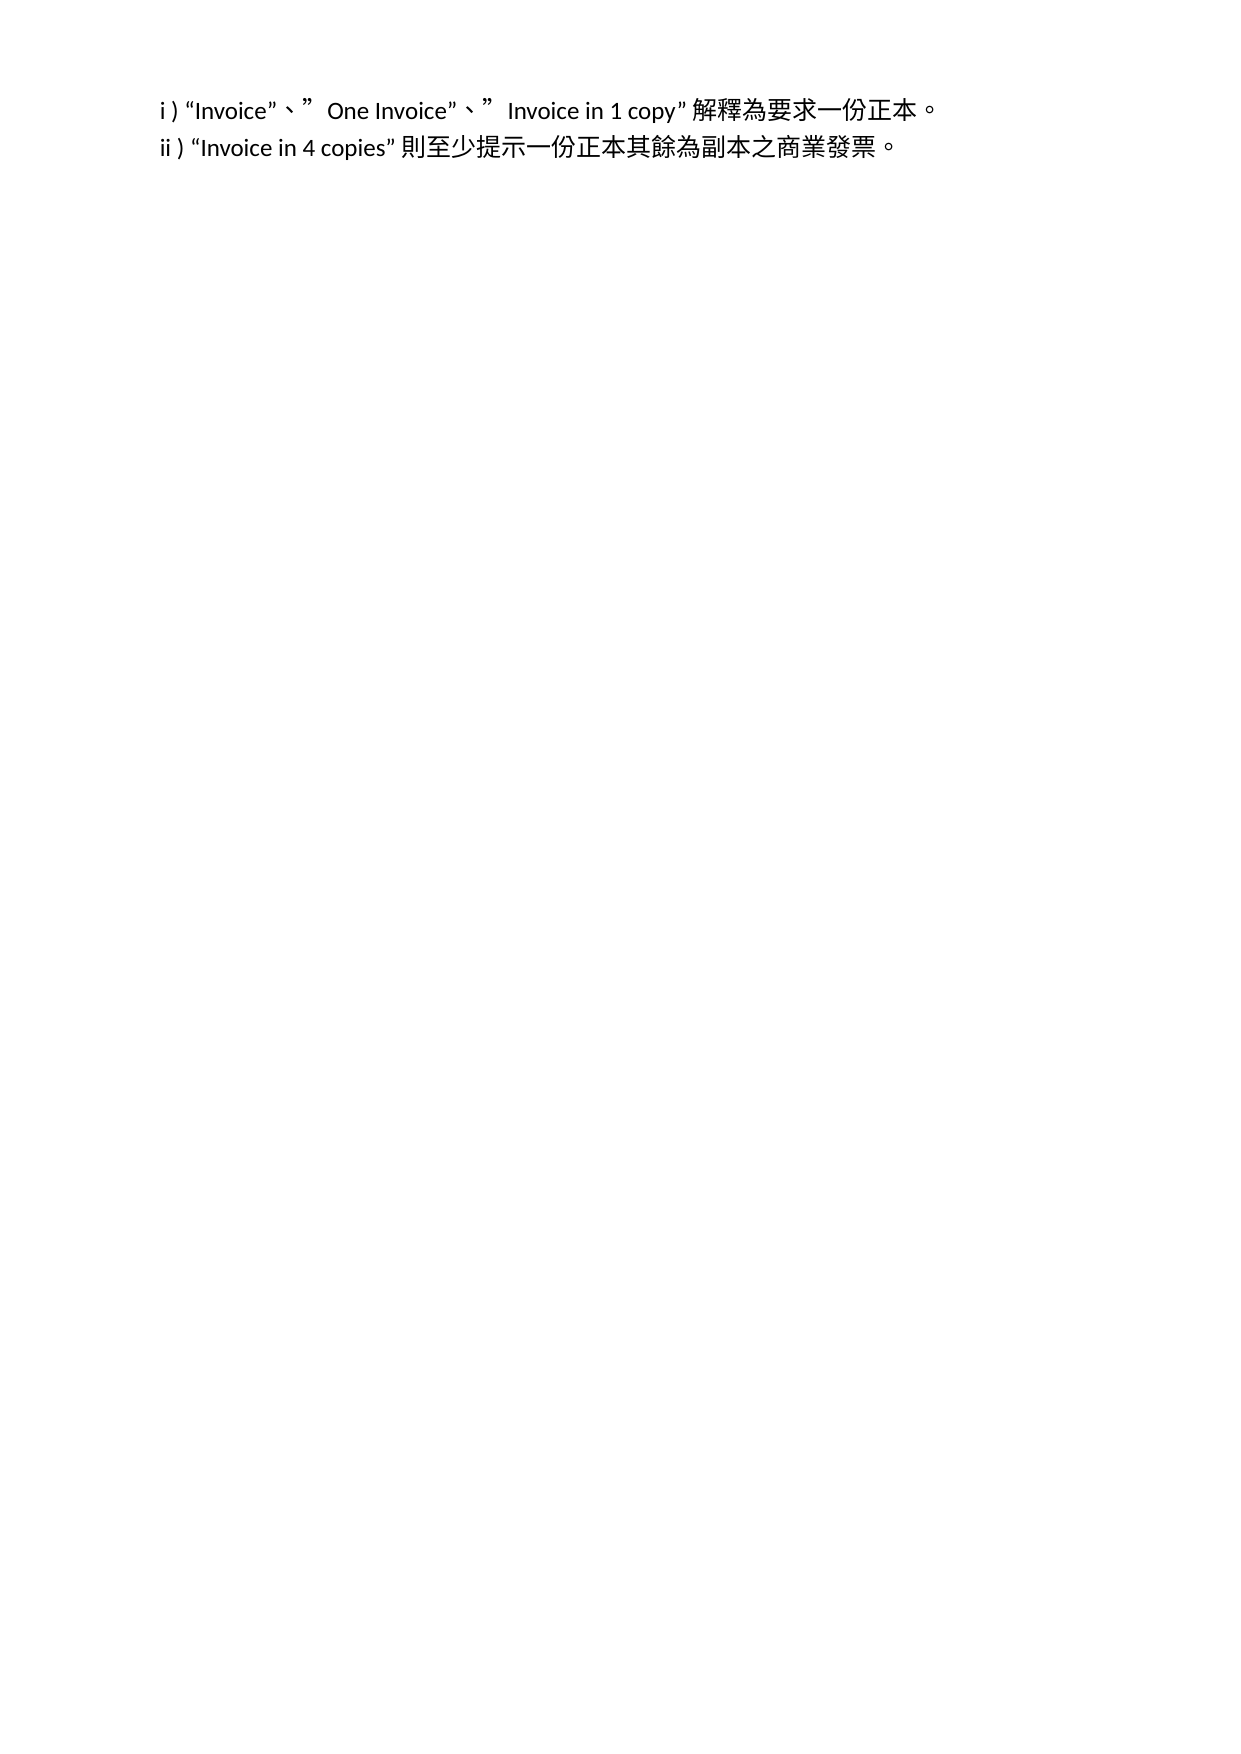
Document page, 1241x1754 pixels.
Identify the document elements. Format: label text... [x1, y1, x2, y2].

text i ) “Invoice”、”One Invoice”、”Invoice in 1 copy” 解釋為要求一份正本。 [75, 89, 1165, 127]
text ii ) “Invoice in 4 copies” 則至少提示一份正本其餘為副本之商業發票。 [75, 127, 1165, 164]
